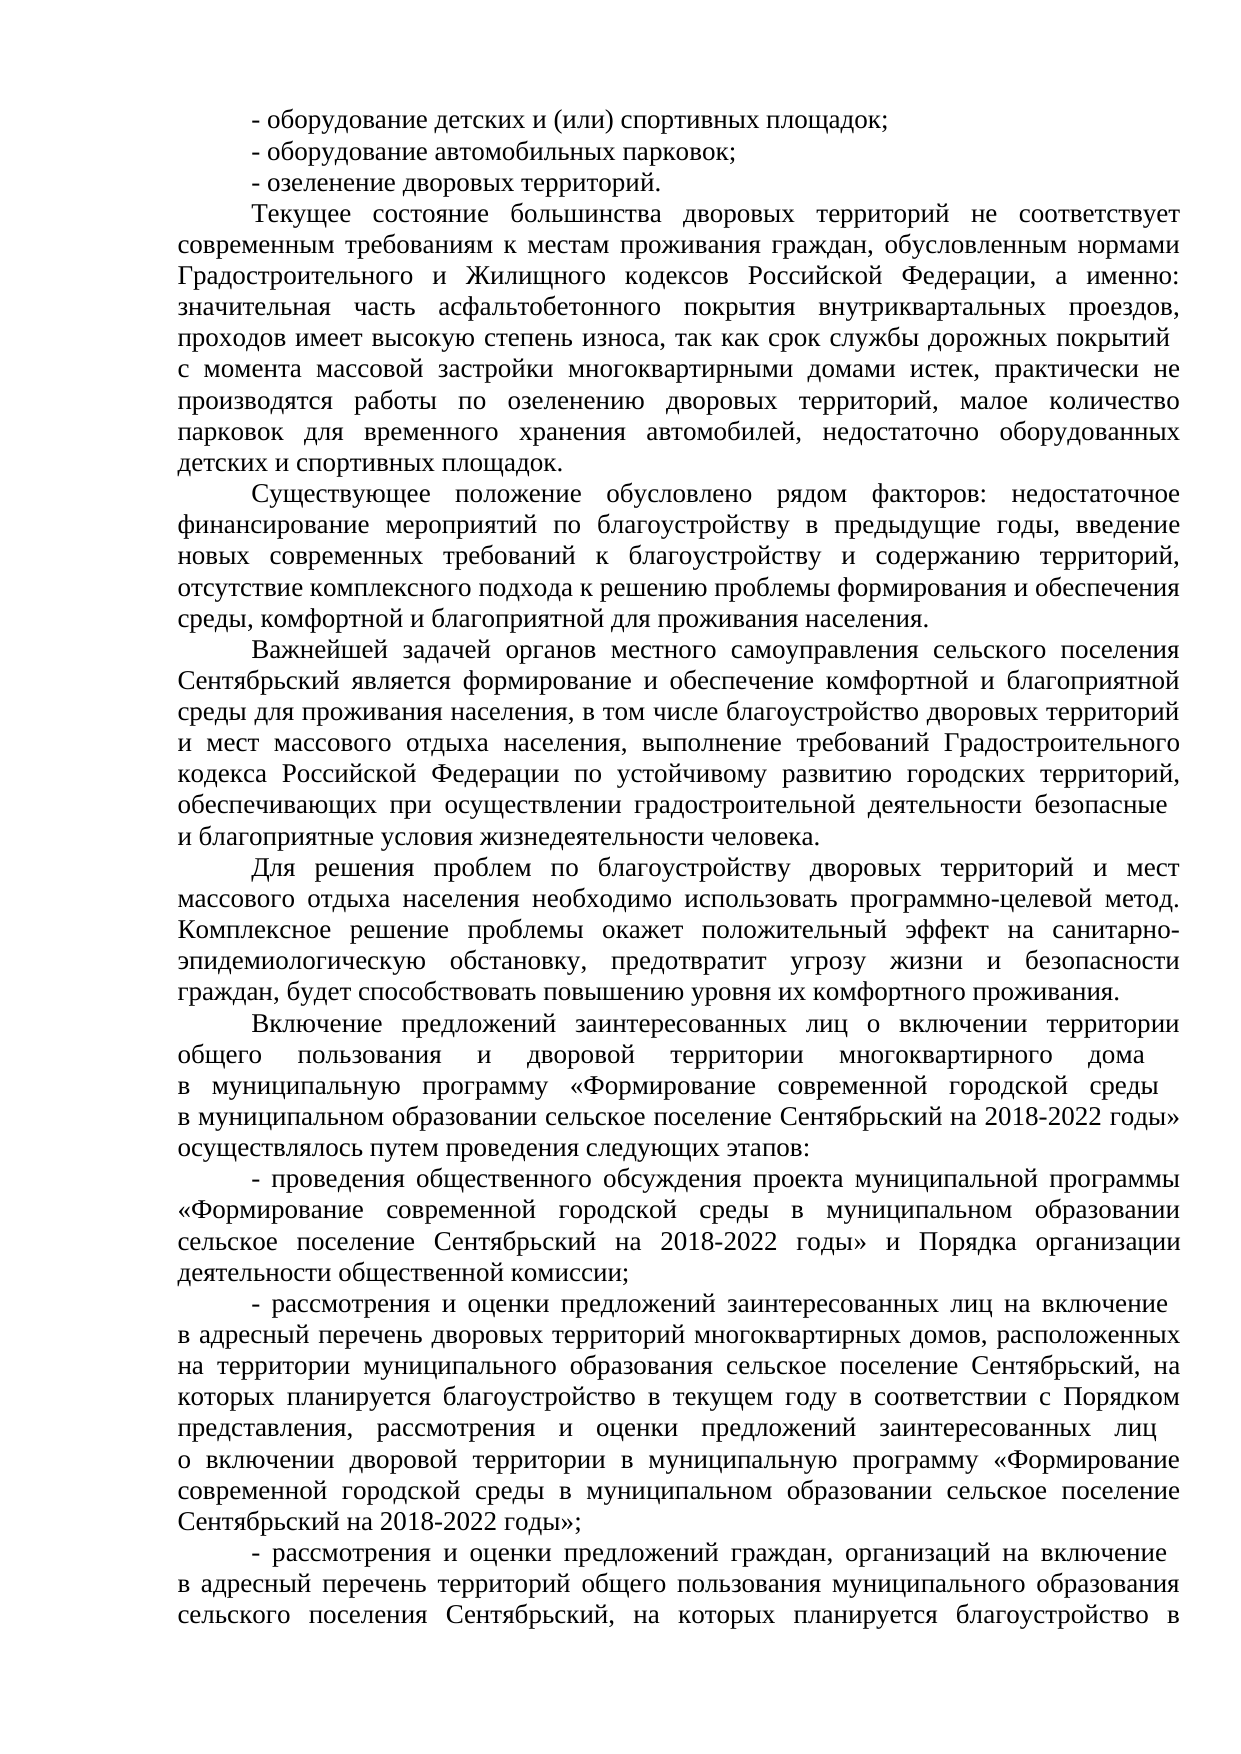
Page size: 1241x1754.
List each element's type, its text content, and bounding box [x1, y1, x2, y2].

text Включение предложений заинтересованных лиц о включении территории общего пользования и дворовой территории многоквартирного дома в муниципальную программу «Формирование современной городской среды в муниципальном образовании сельское поселение Сентябрьский на 2018-2022 годы» осуществлялось путем проведения следующих этапов: [177, 1007, 1181, 1162]
text - проведения общественного обсуждения проекта муниципальной программы «Формирование современной городской среды в муниципальном образовании сельское поселение Сентябрьский на 2018-2022 годы» и Порядка организации деятельности общественной комиссии; [177, 1162, 1181, 1287]
text - озеленение дворовых территорий. [177, 166, 1181, 197]
text - оборудование автомобильных парковок; [177, 134, 1181, 166]
text Текущее состояние большинства дворовых территорий не соответствует современным требованиям к местам проживания граждан, обусловленным нормами Градостроительного и Жилищного кодексов Российской Федерации, а именно: значительная часть асфальтобетонного покрытия внутриквартальных проездов, проходов имеет высокую степень износа, так как срок службы дорожных покрытий с момента массовой застройки многоквартирными домами истек, практически не производятся работы по озеленению дворовых территорий, малое количество парковок для временного хранения автомобилей, недостаточно оборудованных детских и спортивных площадок. [177, 197, 1181, 477]
text Важнейшей задачей органов местного самоуправления сельского поселения Сентябрьский является формирование и обеспечение комфортной и благоприятной среды для проживания населения, в том числе благоустройство дворовых территорий и мест массового отдыха населения, выполнение требований Градостроительного кодекса Российской Федерации по устойчивому развитию городских территорий, обеспечивающих при осуществлении градостроительной деятельности безопасные и благоприятные условия жизнедеятельности человека. [177, 633, 1181, 851]
text Существующее положение обусловлено рядом факторов: недостаточное финансирование мероприятий по благоустройству в предыдущие годы, введение новых современных требований к благоустройству и содержанию территорий, отсутствие комплексного подхода к решению проблемы формирования и обеспечения среды, комфортной и благоприятной для проживания населения. [177, 477, 1181, 633]
text - оборудование детских и (или) спортивных площадок; [177, 103, 1181, 134]
text - рассмотрения и оценки предложений заинтересованных лиц на включение в адресный перечень дворовых территорий многоквартирных домов, расположенных на территории муниципального образования сельское поселение Сентябрьский, на которых планируется благоустройство в текущем году в соответствии с Порядком представления, рассмотрения и оценки предложений заинтересованных лиц о включении дворовой территории в муниципальную программу «Формирование современной городской среды в муниципальном образовании сельское поселение Сентябрьский на 2018-2022 годы»; [177, 1287, 1181, 1536]
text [177, 1536, 1181, 1629]
text Для решения проблем по благоустройству дворовых территорий и мест массового отдыха населения необходимо использовать программно-целевой метод. Комплексное решение проблемы окажет положительный эффект на санитарно-эпидемиологическую обстановку, предотвратит угрозу жизни и безопасности граждан, будет способствовать повышению уровня их комфортного проживания. [177, 851, 1181, 1007]
